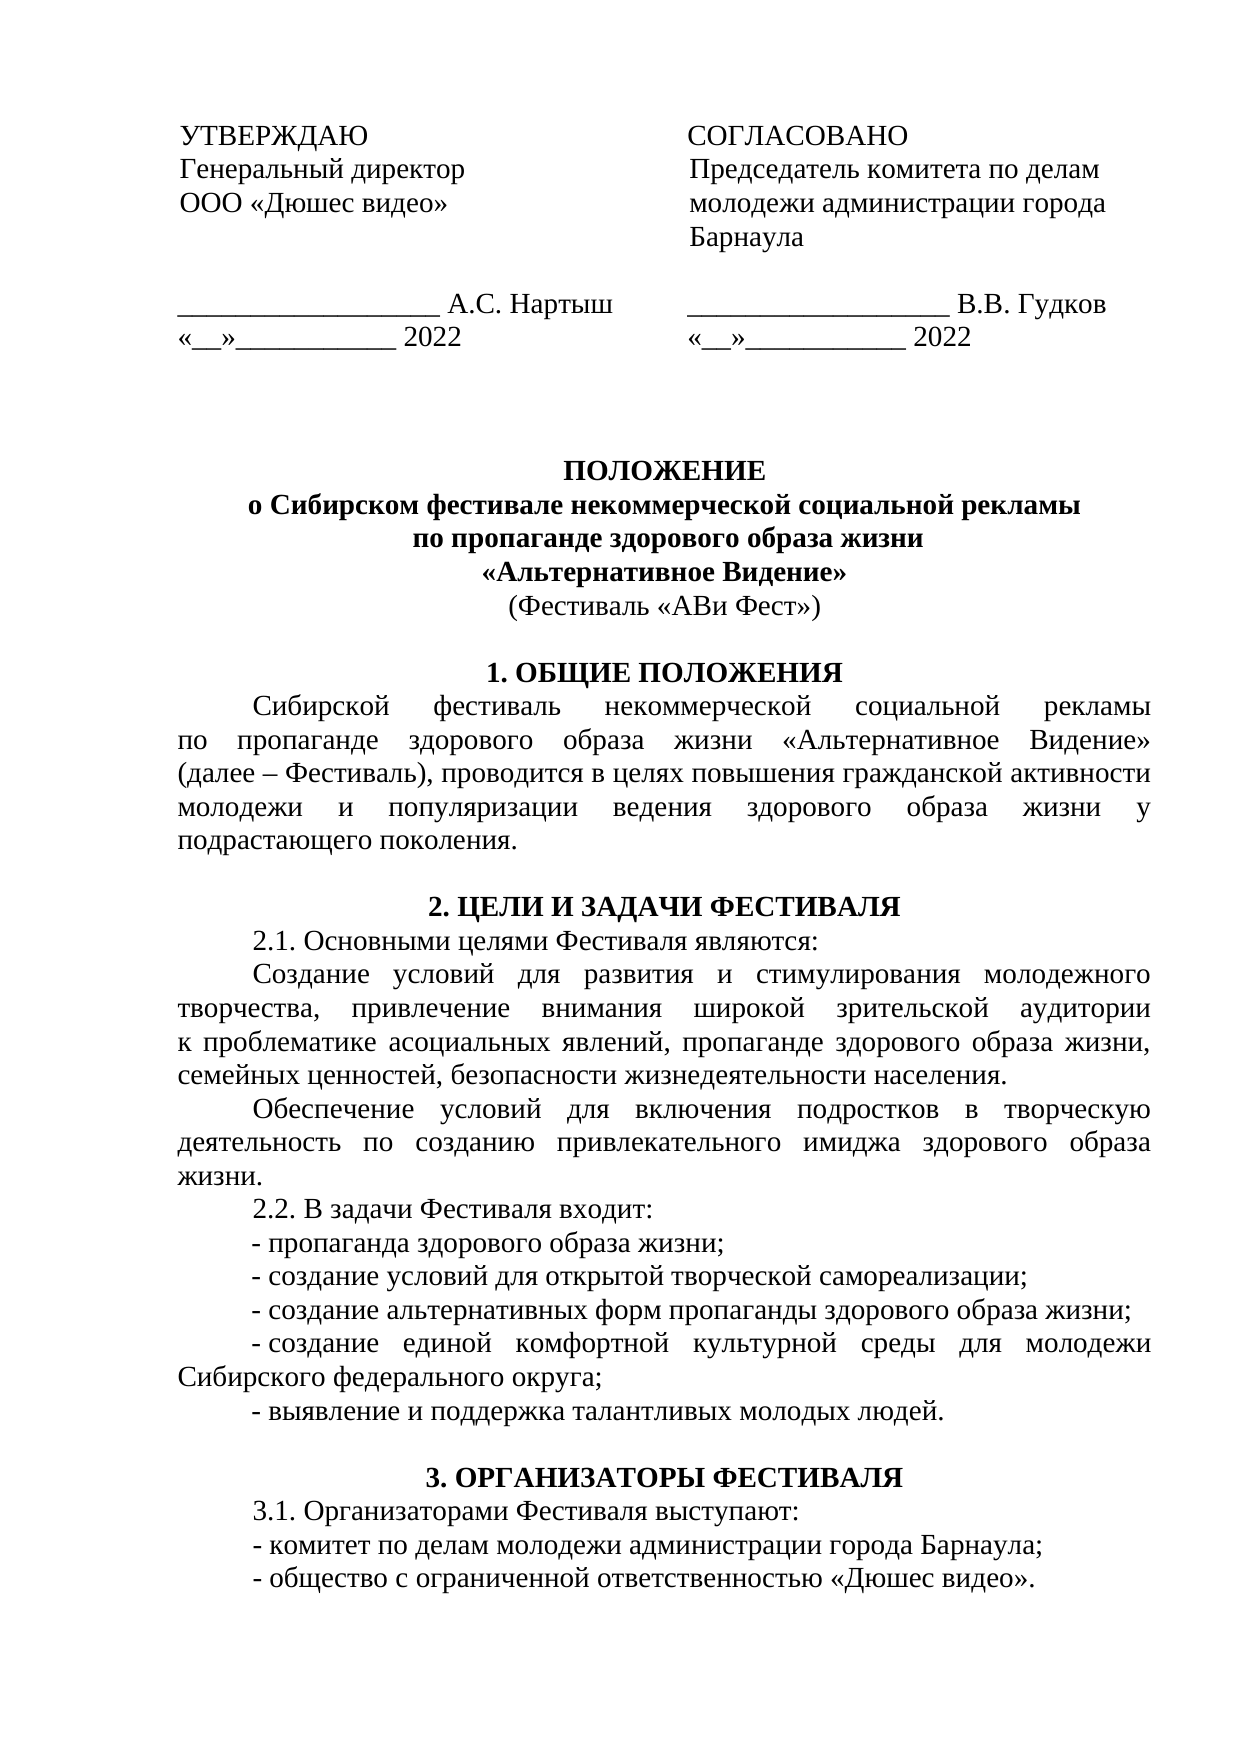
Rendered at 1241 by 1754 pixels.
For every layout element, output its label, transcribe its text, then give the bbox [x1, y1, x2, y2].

text 2. Цели и задачи ФестивалЯ [177, 889, 1152, 923]
list - создание единой комфортной культурной среды для молодежи Сибирского федерального округа; [177, 1326, 1152, 1393]
list - создание условий для открытой творческой самореализации; [251, 1258, 1152, 1292]
subtitle УТВЕРЖДАЮ [179, 118, 642, 152]
text «__»___________ 2022 [177, 319, 642, 353]
subtitle СОГЛАСОВАНО [687, 118, 1152, 152]
text Обеспечение условий для включения подростков в творческую деятельность по созданию привлекательного имиджа здорового образа жизни. [177, 1091, 1152, 1191]
text ПОЛОЖЕНИЕ [177, 453, 1152, 487]
text __________________ В.В. Гудков [687, 286, 1152, 319]
list - пропаганда здорового образа жизни; [251, 1225, 1152, 1258]
text по пропаганде здорового образа жизни [177, 521, 1152, 554]
text __________________ А.С. Нартыш [177, 286, 642, 319]
subtitle Председатель комитета по делам молодежи администрации города Барнаула [689, 152, 1152, 252]
list - создание альтернативных форм пропаганды здорового образа жизни; [251, 1292, 1152, 1326]
text «Альтернативное Видение» [177, 554, 1152, 588]
text - общество с ограниченной ответственностью «Дюшес видео». [252, 1560, 1152, 1594]
text 3.1. Организаторами Фестиваля выступают: [177, 1493, 1152, 1527]
text 1. ОБЩИЕ ПОЛОЖЕНИЯ [177, 655, 1152, 688]
text о Сибирском фестивале некоммерческой социальной рекламы [177, 487, 1152, 521]
text 3. ОРГАНИЗАТОРЫ ФЕСТИВАЛЯ [177, 1460, 1152, 1493]
text 2.1. Основными целями Фестиваля являются: [177, 923, 1152, 957]
list - выявление и поддержка талантливых молодых людей. [251, 1393, 1152, 1426]
text (Фестиваль «АВи Фест») [177, 588, 1152, 621]
subtitle Генеральный директор [179, 152, 642, 185]
text Сибирской фестиваль некоммерческой социальной рекламы по пропаганде здорового образа жизни «Альтернативное Видение» (далее – Фестиваль), проводится в целях повышения гражданской активности молодежи и популяризации ведения здорового образа жизни у подрастающего поколения. [177, 688, 1152, 856]
subtitle ООО «Дюшес видео» [179, 185, 642, 219]
text «__»___________ 2022 [687, 319, 1152, 353]
text - комитет по делам молодежи администрации города Барнаула; [252, 1527, 1152, 1560]
text 2.2. В задачи Фестиваля входит: [177, 1191, 1152, 1225]
text Создание условий для развития и стимулирования молодежного творчества, привлечение внимания широкой зрительской аудитории к проблематике асоциальных явлений, пропаганде здорового образа жизни, семейных ценностей, безопасности жизнедеятельности населения. [177, 957, 1152, 1091]
